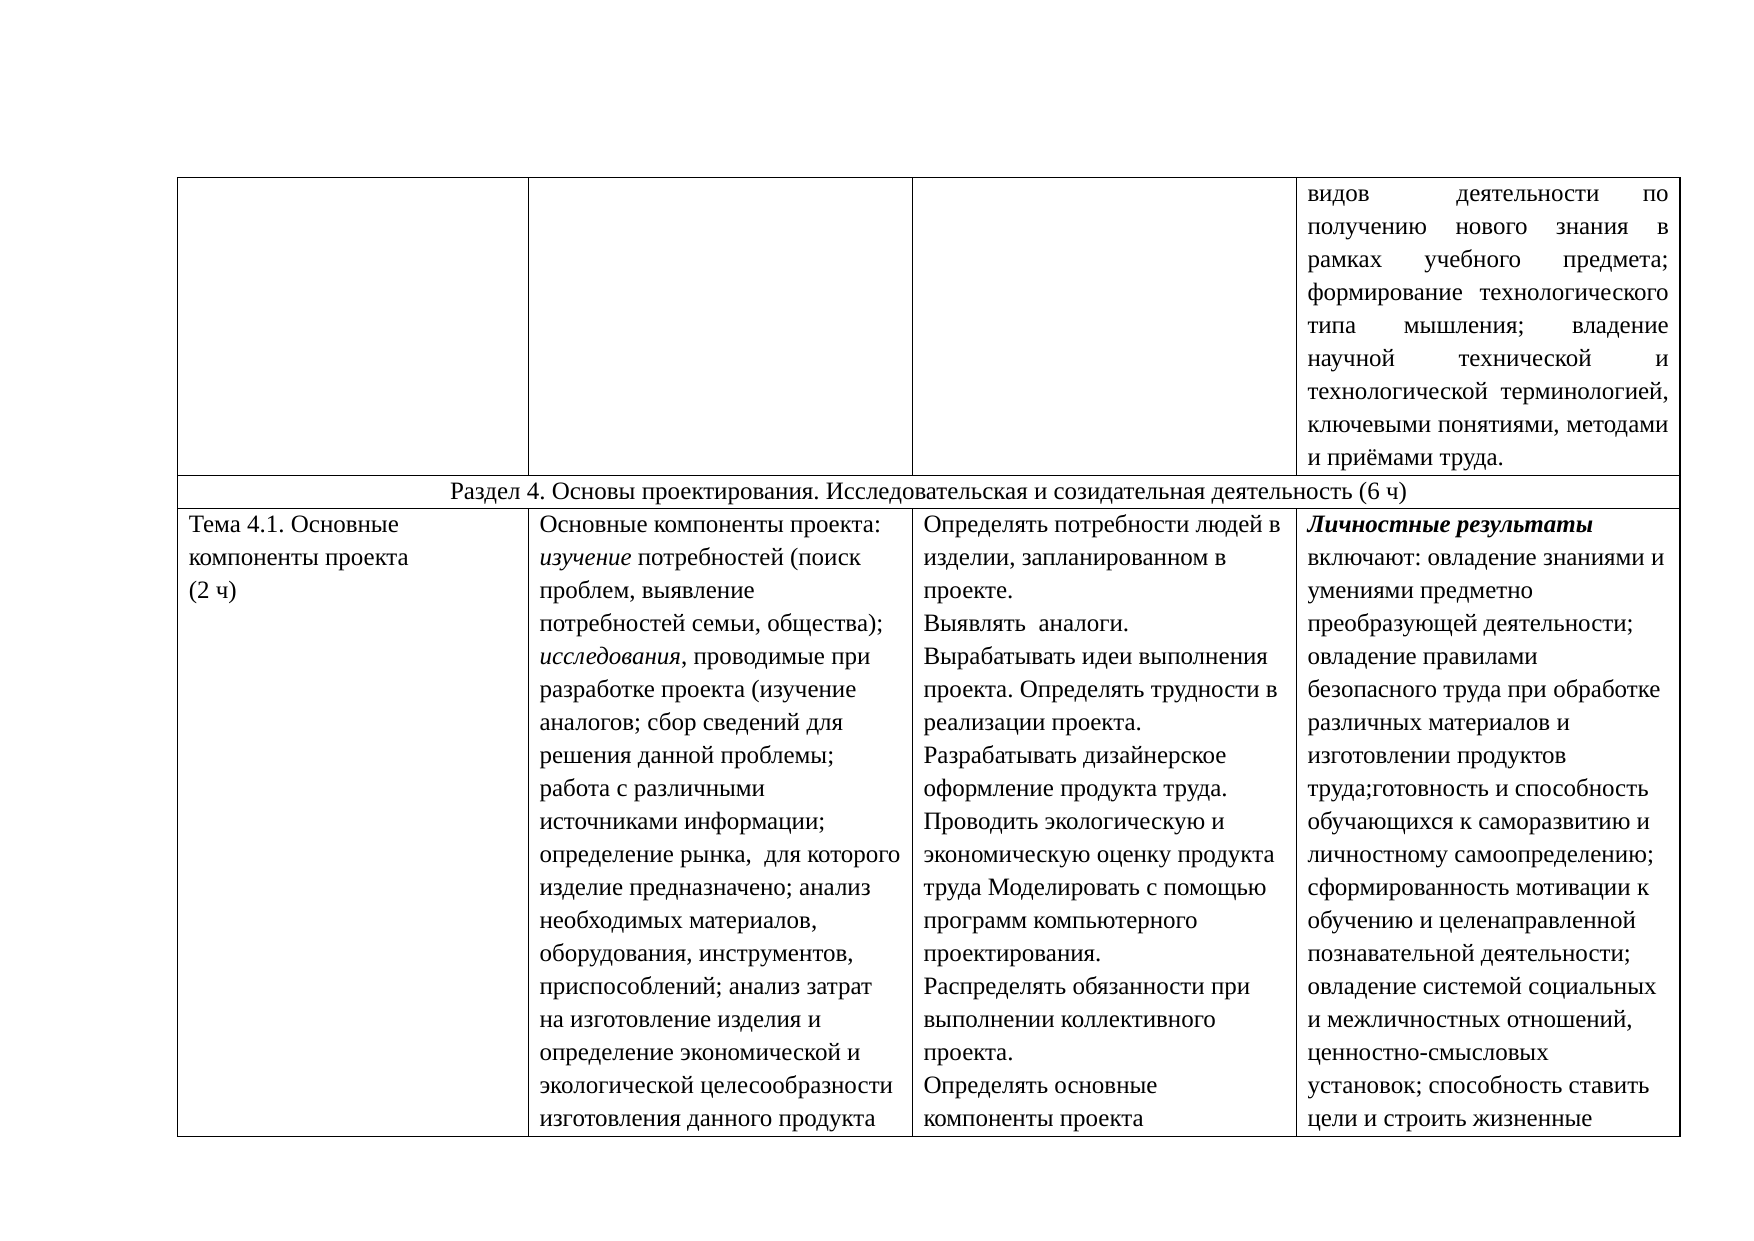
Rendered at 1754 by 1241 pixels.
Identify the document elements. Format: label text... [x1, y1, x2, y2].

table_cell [529, 509, 912, 1136]
table_cell Раздел 4. Основы проектирования. Исследовательская и созидательная деятельность (6 ч) [178, 476, 1679, 508]
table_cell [178, 178, 528, 475]
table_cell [913, 178, 1296, 475]
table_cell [529, 178, 912, 475]
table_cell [1297, 509, 1679, 1136]
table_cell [178, 509, 528, 1136]
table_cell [1297, 178, 1679, 475]
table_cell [913, 509, 1296, 1136]
